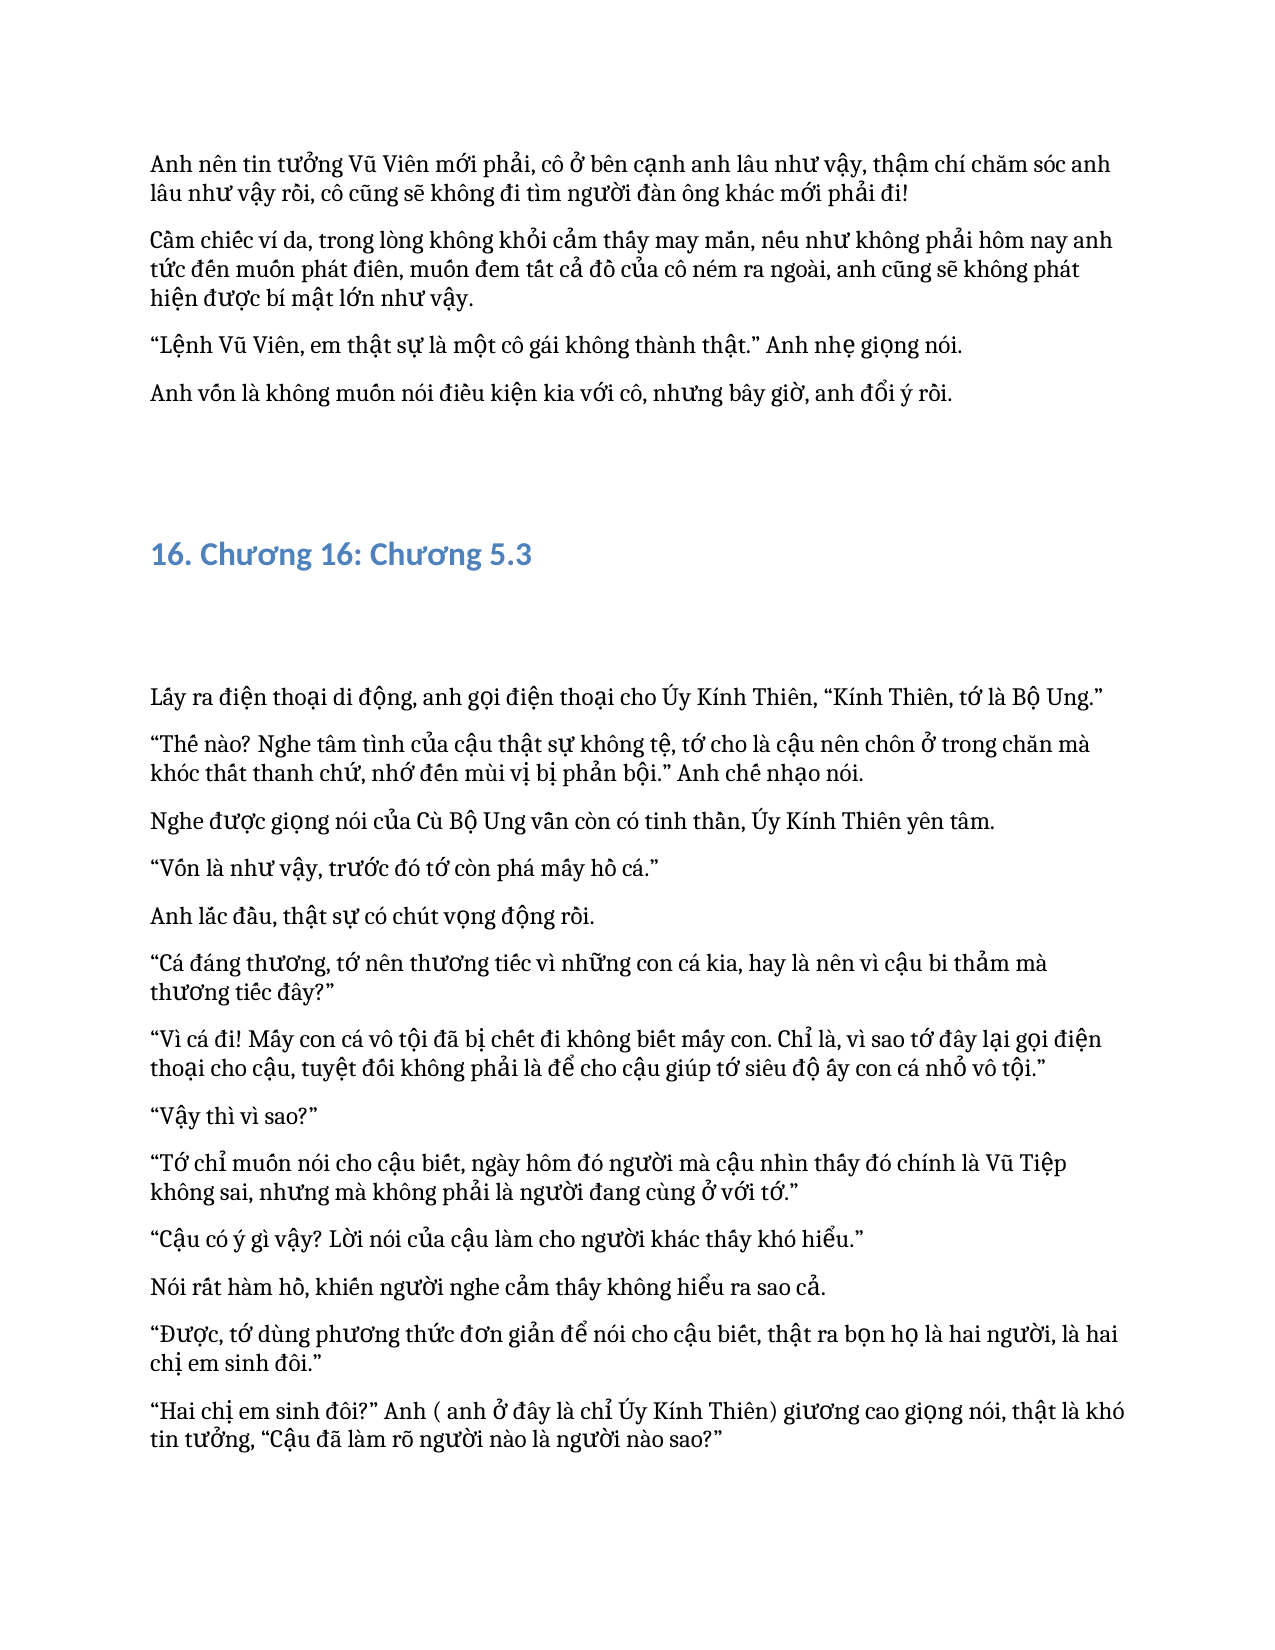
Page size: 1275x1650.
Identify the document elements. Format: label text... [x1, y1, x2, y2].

text “Vốn là như vậy, trước đó tớ còn phá mấy hồ cá.” [150, 854, 1125, 883]
text Cầm chiếc ví da, trong lòng không khỏi cảm thấy may mắn, nếu như không phải hôm nay anh tức đến muốn phát điên, muốn đem tất cả đồ của cô ném ra ngoài, anh cũng sẽ không phát hiện được bí mật lớn như vậy. [150, 226, 1125, 312]
text “Cá đáng thương, tớ nên thương tiếc vì những con cá kia, hay là nên vì cậu bi thảm mà thương tiếc đây?” [150, 949, 1125, 1007]
text “Được, tớ dùng phương thức đơn giản để nói cho cậu biết, thật ra bọn họ là hai người, là hai chị em sinh đôi.” [150, 1320, 1125, 1378]
text “Tớ chỉ muốn nói cho cậu biết, ngày hôm đó người mà cậu nhìn thấy đó chính là Vũ Tiệp không sai, nhưng mà không phải là người đang cùng ở với tớ.” [150, 1149, 1125, 1207]
text Anh nên tin tưởng Vũ Viên mới phải, cô ở bên cạnh anh lâu như vậy, thậm chí chăm sóc anh lâu như vậy rồi, cô cũng sẽ không đi tìm người đàn ông khác mới phải đi! [150, 150, 1125, 207]
text “Vậy thì vì sao?” [150, 1102, 1125, 1130]
text “Cậu có ý gì vậy? Lời nói của cậu làm cho người khác thấy khó hiểu.” [150, 1225, 1125, 1254]
text “Vì cá đi! Mấy con cá vô tội đã bị chết đi không biết mấy con. Chỉ là, vì sao tớ đây lại gọi điện thoại cho cậu, tuyệt đối không phải là để cho cậu giúp tớ siêu độ ấy con cá nhỏ vô tội.” [150, 1025, 1125, 1083]
text Anh vốn là không muốn nói điều kiện kia với cô, nhưng bây giờ, anh đổi ý rồi. [150, 379, 1125, 407]
subtitle 16. Chương 16: Chương 5.3 [150, 533, 1125, 574]
text “Lệnh Vũ Viên, em thật sự là một cô gái không thành thật.” Anh nhẹ giọng nói. [150, 331, 1125, 360]
text “Hai chị em sinh đôi?” Anh ( anh ở đây là chỉ Úy Kính Thiên) giương cao giọng nói, thật là khó tin tưởng, “Cậu đã làm rõ người nào là người nào sao?” [150, 1397, 1125, 1454]
text Nghe được giọng nói của Cù Bộ Ung vẫn còn có tinh thần, Úy Kính Thiên yên tâm. [150, 807, 1125, 835]
text Lấy ra điện thoại di động, anh gọi điện thoại cho Úy Kính Thiên, “Kính Thiên, tớ là Bộ Ung.” [150, 683, 1125, 712]
text “Thế nào? Nghe tâm tình của cậu thật sự không tệ, tớ cho là cậu nên chôn ở trong chăn mà khóc thất thanh chứ, nhớ đến mùi vị bị phản bội.” Anh chế nhạo nói. [150, 730, 1125, 788]
text Anh lắc đầu, thật sự có chút vọng động rồi. [150, 902, 1125, 930]
text Nói rất hàm hồ, khiến người nghe cảm thấy không hiểu ra sao cả. [150, 1273, 1125, 1302]
